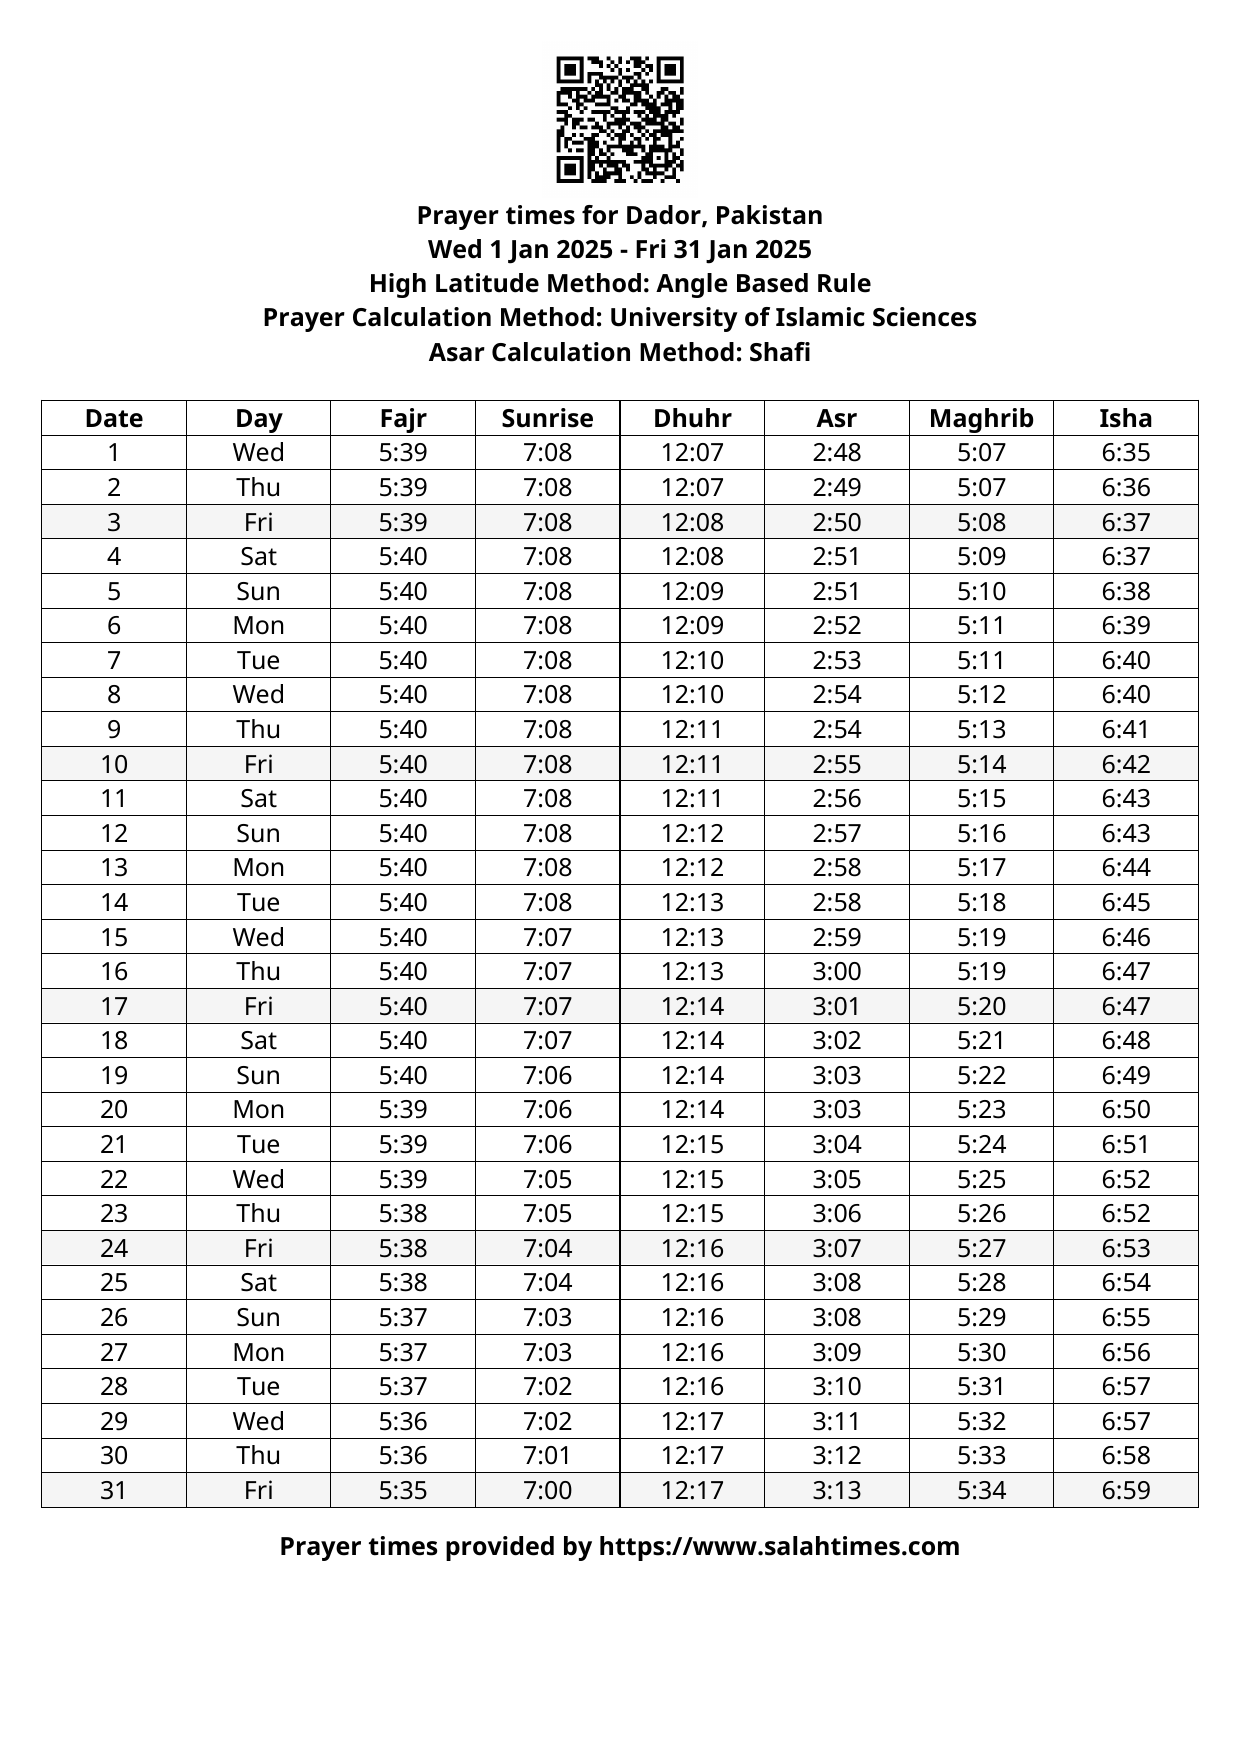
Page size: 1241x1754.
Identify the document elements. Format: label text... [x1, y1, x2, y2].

table_cell 12:11 [621, 712, 764, 746]
table_cell 7:05 [476, 1196, 619, 1230]
table_cell 6:51 [1054, 1127, 1198, 1161]
table_cell 5:19 [910, 920, 1053, 953]
table_cell 6:37 [1054, 505, 1198, 538]
table_cell 20 [42, 1093, 186, 1126]
table_cell 5:10 [910, 574, 1053, 607]
table_cell Thu [187, 1196, 330, 1230]
table_cell 5:24 [910, 1127, 1053, 1161]
table_cell 6:41 [1054, 712, 1198, 746]
table_cell 6:56 [1054, 1335, 1198, 1368]
table_cell 3:02 [765, 1024, 909, 1057]
table_cell 6:50 [1054, 1093, 1198, 1126]
table_cell Wed [187, 678, 330, 711]
table_cell 5:40 [331, 1058, 475, 1092]
table_cell 5:40 [331, 678, 475, 711]
table_cell Fri [187, 1231, 330, 1264]
table_cell 3 [42, 505, 186, 538]
table_cell Fri [187, 989, 330, 1022]
table_cell 5:23 [910, 1093, 1053, 1126]
table_cell 3:04 [765, 1127, 909, 1161]
table_cell 12:08 [621, 505, 764, 538]
text Prayer times for Dador, Pakistan [42, 198, 1198, 232]
table_cell 7:08 [476, 574, 619, 607]
table_cell 2:56 [765, 781, 909, 815]
table_cell Tue [187, 1369, 330, 1403]
table_cell 7:07 [476, 989, 619, 1022]
table_cell 12:09 [621, 609, 764, 642]
table_cell 4 [42, 539, 186, 573]
table_cell 15 [42, 920, 186, 953]
table_cell 7:04 [476, 1266, 619, 1299]
table_cell 5:33 [910, 1439, 1053, 1472]
table_cell Thu [187, 954, 330, 988]
table_cell 12:16 [621, 1335, 764, 1368]
table_cell 5:38 [331, 1266, 475, 1299]
table_cell 5:40 [331, 989, 475, 1022]
table_cell 6 [42, 609, 186, 642]
table_cell 12:11 [621, 781, 764, 815]
table_cell 5:40 [331, 1024, 475, 1057]
table_header Fajr [331, 401, 475, 434]
table_cell 6:39 [1054, 609, 1198, 642]
table_cell 26 [42, 1300, 186, 1334]
table_cell 12:16 [621, 1231, 764, 1264]
table_cell 5:15 [910, 781, 1053, 815]
table_cell 24 [42, 1231, 186, 1264]
table_cell 12:12 [621, 851, 764, 884]
table_cell 6:52 [1054, 1196, 1198, 1230]
table_cell 7:04 [476, 1231, 619, 1264]
table_cell 5:39 [331, 470, 475, 504]
table_cell 5:11 [910, 609, 1053, 642]
table_cell 6:47 [1054, 954, 1198, 988]
table_cell 3:07 [765, 1231, 909, 1264]
table_cell 5 [42, 574, 186, 607]
table_cell 12:14 [621, 989, 764, 1022]
table_cell 5:21 [910, 1024, 1053, 1057]
table_cell 5:08 [910, 505, 1053, 538]
table_cell 6:37 [1054, 539, 1198, 573]
table_cell 2:59 [765, 920, 909, 953]
table_cell 12:17 [621, 1404, 764, 1437]
table_cell 5:13 [910, 712, 1053, 746]
table_cell 5:27 [910, 1231, 1053, 1264]
table_cell 2:53 [765, 643, 909, 677]
text Asar Calculation Method: Shafi [42, 334, 1198, 368]
table_cell 12:13 [621, 885, 764, 919]
table_cell 7:02 [476, 1404, 619, 1437]
table_cell 6:53 [1054, 1231, 1198, 1264]
table_cell 7:07 [476, 1024, 619, 1057]
table_cell 14 [42, 885, 186, 919]
table_cell Fri [187, 505, 330, 538]
table_cell 5:20 [910, 989, 1053, 1022]
table_cell 2:54 [765, 712, 909, 746]
table_cell 6:38 [1054, 574, 1198, 607]
table_cell Sat [187, 1024, 330, 1057]
table_cell Sat [187, 539, 330, 573]
table_cell Tue [187, 885, 330, 919]
table_cell 3:03 [765, 1058, 909, 1092]
table_cell 2 [42, 470, 186, 504]
table_cell 2:48 [765, 436, 909, 469]
table_header Dhuhr [621, 401, 764, 434]
table_cell 5:07 [910, 470, 1053, 504]
table_cell 12:16 [621, 1369, 764, 1403]
table_cell 5:38 [331, 1196, 475, 1230]
table_header Date [42, 401, 186, 434]
table_cell 7 [42, 643, 186, 677]
table_cell 6:57 [1054, 1404, 1198, 1437]
table_cell 6:47 [1054, 989, 1198, 1022]
table_cell 3:08 [765, 1300, 909, 1334]
table_cell 3:11 [765, 1404, 909, 1437]
table_cell 17 [42, 989, 186, 1022]
table_cell 12:14 [621, 1024, 764, 1057]
table_cell 2:51 [765, 574, 909, 607]
table_cell 9 [42, 712, 186, 746]
text Prayer Calculation Method: University of Islamic Sciences [42, 300, 1198, 334]
table_cell 28 [42, 1369, 186, 1403]
table_cell 19 [42, 1058, 186, 1092]
table_header Isha [1054, 401, 1198, 434]
table_cell 3:10 [765, 1369, 909, 1403]
table_cell 3:00 [765, 954, 909, 988]
table_cell Mon [187, 609, 330, 642]
table_cell 8 [42, 678, 186, 711]
table_cell 5:40 [331, 539, 475, 573]
table_cell Fri [187, 747, 330, 780]
table_cell 6:42 [1054, 747, 1198, 780]
table_cell 5:12 [910, 678, 1053, 711]
table_cell 12:16 [621, 1266, 764, 1299]
table_cell 5:39 [331, 1127, 475, 1161]
table_cell 5:26 [910, 1196, 1053, 1230]
table_cell 12:09 [621, 574, 764, 607]
table_cell 5:38 [331, 1231, 475, 1264]
table_cell 18 [42, 1024, 186, 1057]
table_cell Mon [187, 1093, 330, 1126]
table_cell Tue [187, 643, 330, 677]
table_cell 7:00 [476, 1473, 619, 1507]
table_cell 6:49 [1054, 1058, 1198, 1092]
table_cell 12:13 [621, 920, 764, 953]
table_cell 5:39 [331, 1093, 475, 1126]
table_cell 5:39 [331, 505, 475, 538]
table_cell 31 [42, 1473, 186, 1507]
table_cell 12:15 [621, 1162, 764, 1195]
table_cell 5:25 [910, 1162, 1053, 1195]
table_header Day [187, 401, 330, 434]
table_cell Thu [187, 470, 330, 504]
table_cell 7:08 [476, 781, 619, 815]
table_cell 12:10 [621, 678, 764, 711]
table_cell 5:40 [331, 643, 475, 677]
table_cell 7:03 [476, 1300, 619, 1334]
table_cell 5:31 [910, 1369, 1053, 1403]
table_cell 7:08 [476, 609, 619, 642]
table_cell 6:46 [1054, 920, 1198, 953]
table_cell 3:05 [765, 1162, 909, 1195]
table_cell 3:03 [765, 1093, 909, 1126]
table_cell 6:54 [1054, 1266, 1198, 1299]
table_cell 3:06 [765, 1196, 909, 1230]
table_cell 2:58 [765, 851, 909, 884]
table_cell 27 [42, 1335, 186, 1368]
table_cell 12:15 [621, 1196, 764, 1230]
table_cell 5:07 [910, 436, 1053, 469]
table_cell 2:52 [765, 609, 909, 642]
table_header Sunrise [476, 401, 619, 434]
table_cell 12:17 [621, 1473, 764, 1507]
table_cell 7:08 [476, 436, 619, 469]
table_cell 5:37 [331, 1369, 475, 1403]
table_cell 7:08 [476, 678, 619, 711]
table_cell Wed [187, 1404, 330, 1437]
table_cell 7:08 [476, 539, 619, 573]
table_cell 6:43 [1054, 816, 1198, 849]
table_cell 2:54 [765, 678, 909, 711]
table_cell Sun [187, 1300, 330, 1334]
table_cell 6:43 [1054, 781, 1198, 815]
table_header Asr [765, 401, 909, 434]
table_cell 5:40 [331, 885, 475, 919]
table_cell 12:11 [621, 747, 764, 780]
table_cell 12:14 [621, 1093, 764, 1126]
table_cell Wed [187, 436, 330, 469]
table_cell 12:15 [621, 1127, 764, 1161]
table_cell 5:17 [910, 851, 1053, 884]
table_cell 22 [42, 1162, 186, 1195]
table_cell 11 [42, 781, 186, 815]
table_cell Mon [187, 1335, 330, 1368]
table_cell 6:36 [1054, 470, 1198, 504]
table_cell 5:30 [910, 1335, 1053, 1368]
table_cell Sun [187, 574, 330, 607]
table_cell 5:32 [910, 1404, 1053, 1437]
table_cell 6:55 [1054, 1300, 1198, 1334]
table_cell 7:08 [476, 643, 619, 677]
table_cell 5:36 [331, 1439, 475, 1472]
table_cell Sun [187, 1058, 330, 1092]
table_cell 6:40 [1054, 678, 1198, 711]
table_cell 7:02 [476, 1369, 619, 1403]
table_cell 5:18 [910, 885, 1053, 919]
table_cell 5:35 [331, 1473, 475, 1507]
table_cell 5:40 [331, 816, 475, 849]
table_cell 7:03 [476, 1335, 619, 1368]
table_cell 2:51 [765, 539, 909, 573]
table_cell Wed [187, 1162, 330, 1195]
table_cell 12:17 [621, 1439, 764, 1472]
table_cell Mon [187, 851, 330, 884]
table_cell 7:08 [476, 712, 619, 746]
picture [542, 41, 699, 198]
table_cell 5:40 [331, 954, 475, 988]
table_cell Sun [187, 816, 330, 849]
table_cell 1 [42, 436, 186, 469]
table_cell 5:16 [910, 816, 1053, 849]
table_cell 6:52 [1054, 1162, 1198, 1195]
table_cell 5:37 [331, 1335, 475, 1368]
table_cell 5:37 [331, 1300, 475, 1334]
table_cell 3:12 [765, 1439, 909, 1472]
table_cell 5:40 [331, 712, 475, 746]
text High Latitude Method: Angle Based Rule [42, 266, 1198, 300]
table_cell 12:12 [621, 816, 764, 849]
table_cell 2:55 [765, 747, 909, 780]
table_cell 12:07 [621, 470, 764, 504]
table_header Maghrib [910, 401, 1053, 434]
table_cell 5:09 [910, 539, 1053, 573]
table_cell 6:45 [1054, 885, 1198, 919]
table_cell 21 [42, 1127, 186, 1161]
table_cell 7:08 [476, 885, 619, 919]
table_cell 7:08 [476, 816, 619, 849]
table_cell 30 [42, 1439, 186, 1472]
table_cell 7:06 [476, 1093, 619, 1126]
text Wed 1 Jan 2025 - Fri 31 Jan 2025 [42, 232, 1198, 266]
table_cell 23 [42, 1196, 186, 1230]
table_cell 10 [42, 747, 186, 780]
table_cell 7:08 [476, 747, 619, 780]
table_cell 6:57 [1054, 1369, 1198, 1403]
table_cell 6:59 [1054, 1473, 1198, 1507]
table_cell 6:58 [1054, 1439, 1198, 1472]
table_cell 5:40 [331, 781, 475, 815]
table_cell 2:57 [765, 816, 909, 849]
table_cell 5:40 [331, 851, 475, 884]
table_cell Wed [187, 920, 330, 953]
table_cell 5:29 [910, 1300, 1053, 1334]
table_cell Sat [187, 781, 330, 815]
table_cell 7:06 [476, 1058, 619, 1092]
table_cell 3:13 [765, 1473, 909, 1507]
table_cell 16 [42, 954, 186, 988]
table_cell 6:44 [1054, 851, 1198, 884]
table_cell 5:40 [331, 574, 475, 607]
table_cell Thu [187, 1439, 330, 1472]
table_cell 5:40 [331, 747, 475, 780]
table_cell 5:40 [331, 609, 475, 642]
table_cell 12:14 [621, 1058, 764, 1092]
table_cell 3:08 [765, 1266, 909, 1299]
table_cell 5:22 [910, 1058, 1053, 1092]
table_cell 7:01 [476, 1439, 619, 1472]
table_cell 5:19 [910, 954, 1053, 988]
table_cell 7:06 [476, 1127, 619, 1161]
table_cell 2:49 [765, 470, 909, 504]
table_cell 12 [42, 816, 186, 849]
table_cell 12:16 [621, 1300, 764, 1334]
table_cell 2:58 [765, 885, 909, 919]
table_cell 5:36 [331, 1404, 475, 1437]
table_cell 5:34 [910, 1473, 1053, 1507]
table_cell 5:40 [331, 920, 475, 953]
table_cell 3:09 [765, 1335, 909, 1368]
table_cell 12:10 [621, 643, 764, 677]
table_cell 2:50 [765, 505, 909, 538]
table_cell 25 [42, 1266, 186, 1299]
table_cell 6:40 [1054, 643, 1198, 677]
table_cell 6:48 [1054, 1024, 1198, 1057]
table_cell Fri [187, 1473, 330, 1507]
table_cell 12:13 [621, 954, 764, 988]
table_cell 6:35 [1054, 436, 1198, 469]
table_cell Sat [187, 1266, 330, 1299]
table_cell 7:08 [476, 505, 619, 538]
table_cell 5:39 [331, 1162, 475, 1195]
table_cell 7:05 [476, 1162, 619, 1195]
table_cell 7:07 [476, 920, 619, 953]
table_cell 12:07 [621, 436, 764, 469]
table_cell Tue [187, 1127, 330, 1161]
table_cell 7:08 [476, 851, 619, 884]
table_cell 5:11 [910, 643, 1053, 677]
table_cell 5:28 [910, 1266, 1053, 1299]
table_cell 3:01 [765, 989, 909, 1022]
table_cell 5:14 [910, 747, 1053, 780]
table_cell 29 [42, 1404, 186, 1437]
table_cell Thu [187, 712, 330, 746]
table_cell 7:08 [476, 470, 619, 504]
table_cell 12:08 [621, 539, 764, 573]
text Prayer times provided by https://www.salahtimes.com [42, 1528, 1198, 1563]
table_cell 5:39 [331, 436, 475, 469]
table_cell 7:07 [476, 954, 619, 988]
table_cell 13 [42, 851, 186, 884]
